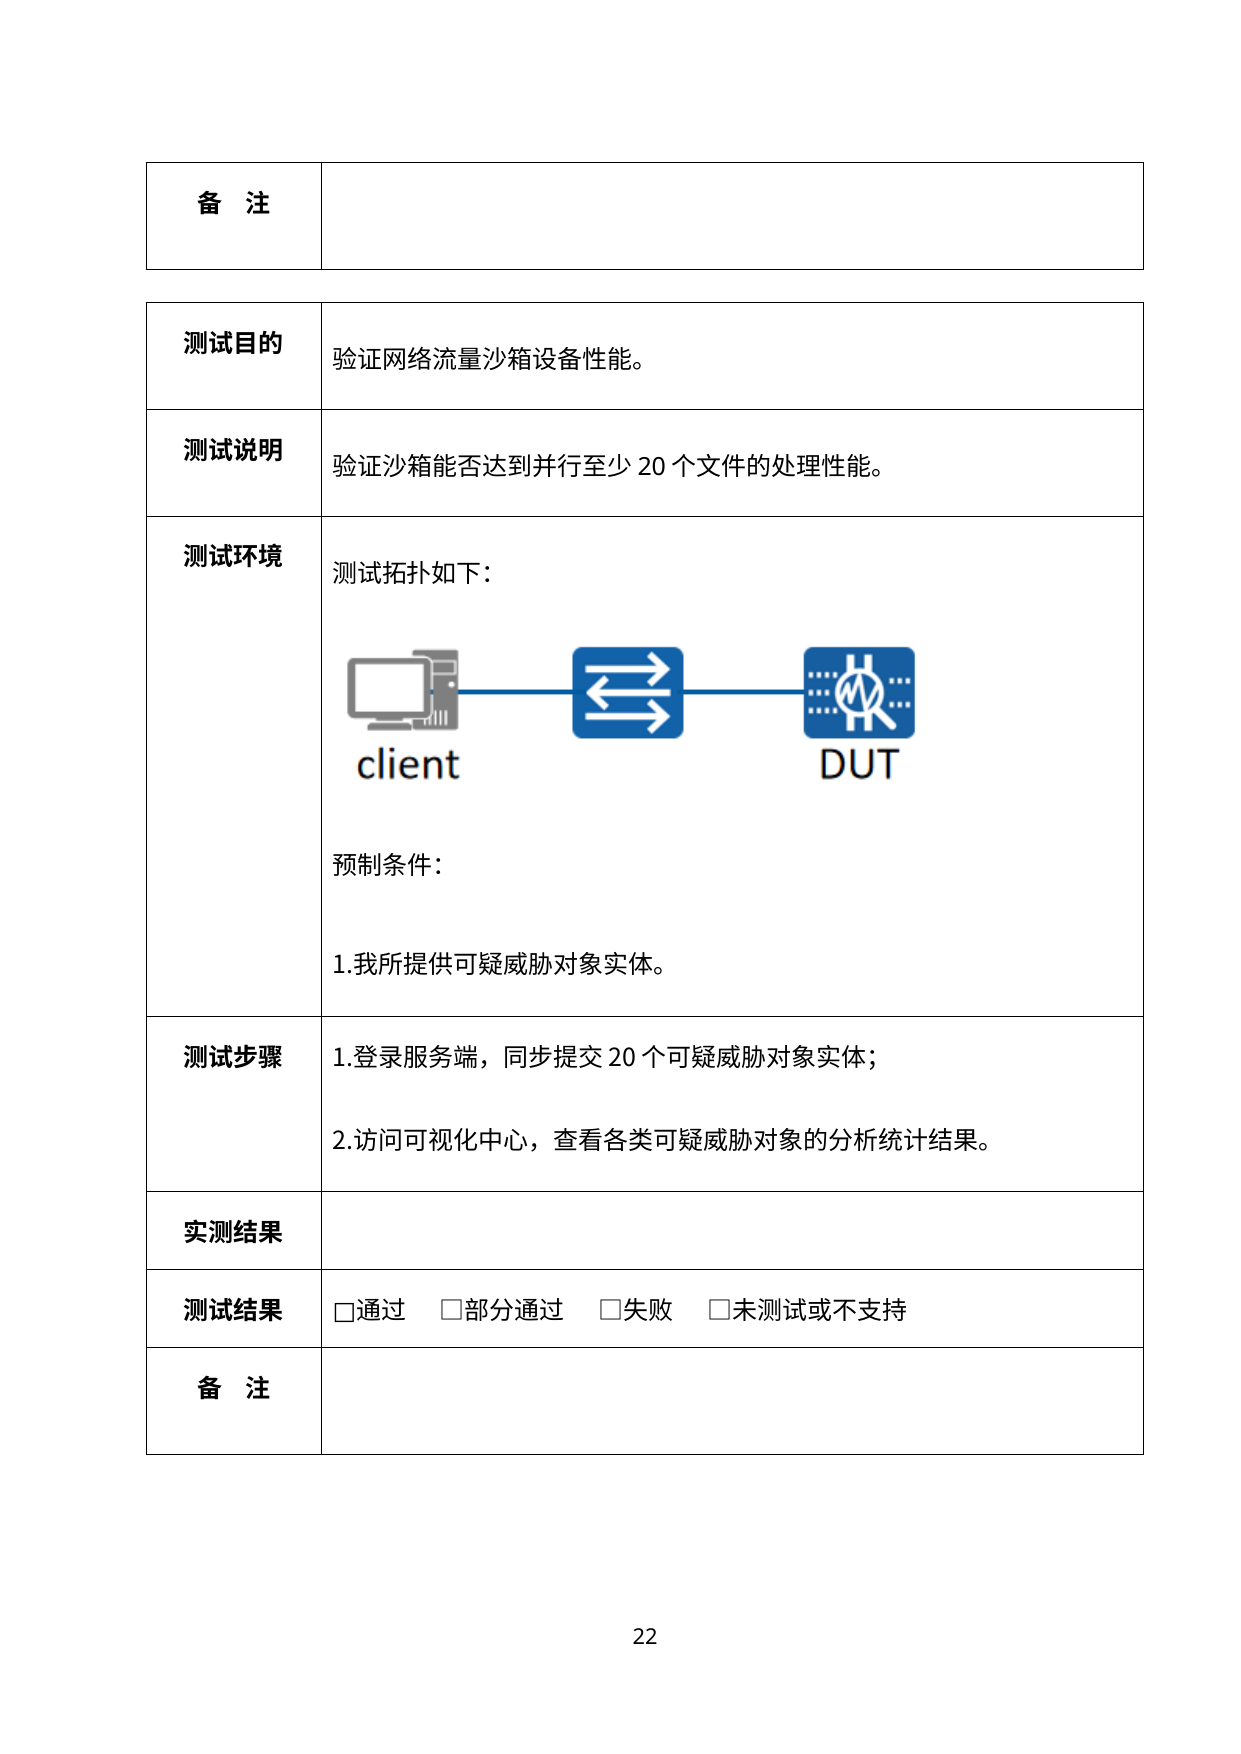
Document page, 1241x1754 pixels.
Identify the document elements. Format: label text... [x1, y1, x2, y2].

table_cell 测试环境 [147, 517, 321, 1016]
table_cell 测试说明 [147, 410, 321, 516]
table_header 测试目的 [147, 303, 321, 409]
picture [332, 620, 937, 808]
table_cell 测试步骤 [147, 1017, 321, 1191]
table_cell 测试拓扑如下： 预制条件： 1.我所提供可疑威胁对象实体。 [322, 517, 1143, 1016]
table_cell 验证沙箱能否达到并行至少20个文件的处理性能。 [322, 410, 1143, 516]
table_cell [322, 1348, 1143, 1454]
table_cell □通过 □部分通过 □失败 □未测试或不支持 [322, 1270, 1143, 1347]
table_cell 实测结果 [147, 1192, 321, 1269]
table_cell 备 注 [147, 163, 321, 269]
table_cell 备 注 [147, 1348, 321, 1454]
table_cell [322, 1192, 1143, 1269]
table_cell [322, 163, 1143, 269]
table_cell 测试结果 [147, 1270, 321, 1347]
table_header 验证网络流量沙箱设备性能。 [322, 303, 1143, 409]
table_cell 1.登录服务端，同步提交20个可疑威胁对象实体； 2.访问可视化中心，查看各类可疑威胁对象的分析统计结果。 [322, 1017, 1143, 1191]
